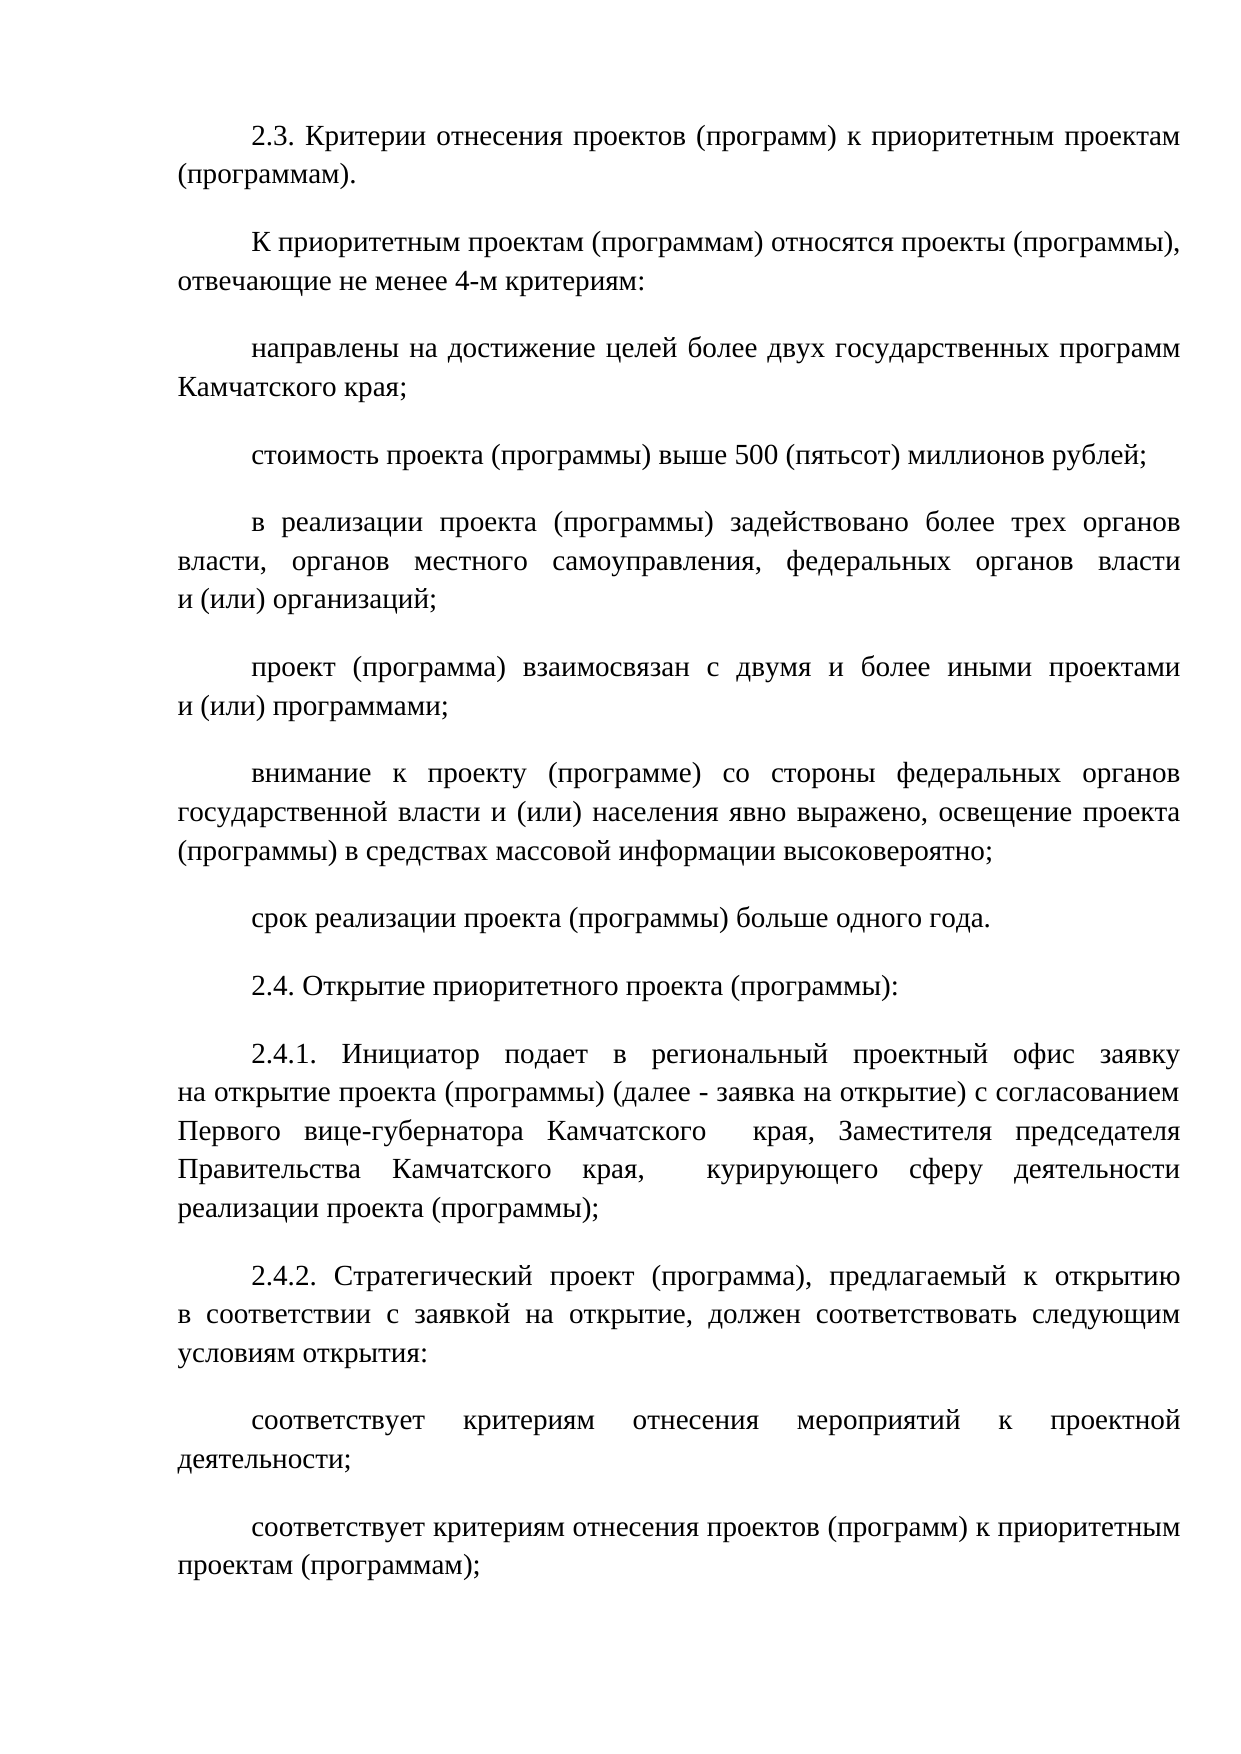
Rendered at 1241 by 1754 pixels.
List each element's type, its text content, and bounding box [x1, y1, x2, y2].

text стоимость проекта (программы) выше 500 (пятьсот) миллионов рублей; [177, 437, 1181, 470]
text 2.3. Критерии отнесения проектов (программ) к приоритетным проектам (программам). [177, 118, 1181, 190]
text 2.4.2. Стратегический проект (программа), предлагаемый к открытию в соответствии с заявкой на открытие, должен соответствовать следующим условиям открытия: [177, 1258, 1181, 1368]
text проект (программа) взаимосвязан с двумя и более иными проектами и (или) программами; [177, 649, 1181, 721]
text К приоритетным проектам (программам) относятся проекты (программы), отвечающие не менее 4-м критериям: [177, 224, 1181, 296]
text 2.4. Открытие приоритетного проекта (программы): [177, 968, 1181, 1002]
text внимание к проекту (программе) со стороны федеральных органов государственной власти и (или) населения явно выражено, освещение проекта (программы) в средствах массовой информации высоковероятно; [177, 756, 1181, 866]
text соответствует критериям отнесения проектов (программ) к приоритетным проектам (программам); [177, 1509, 1181, 1581]
text в реализации проекта (программы) задействовано более трех органов власти, органов местного самоуправления, федеральных органов власти и (или) организаций; [177, 504, 1181, 615]
text направлены на достижение целей более двух государственных программ Камчатского края; [177, 331, 1181, 403]
text срок реализации проекта (программы) больше одного года. [177, 900, 1181, 934]
text соответствует критериям отнесения мероприятий к проектной деятельности; [177, 1402, 1181, 1474]
text 2.4.1. Инициатор подает в региональный проектный офис заявку на открытие проекта (программы) (далее - заявка на открытие) с согласованием Первого вице-губернатора Камчатского края, Заместителя председателя Правительства Камчатского края, курирующего сферу деятельности реализации проекта (программы); [177, 1036, 1181, 1223]
